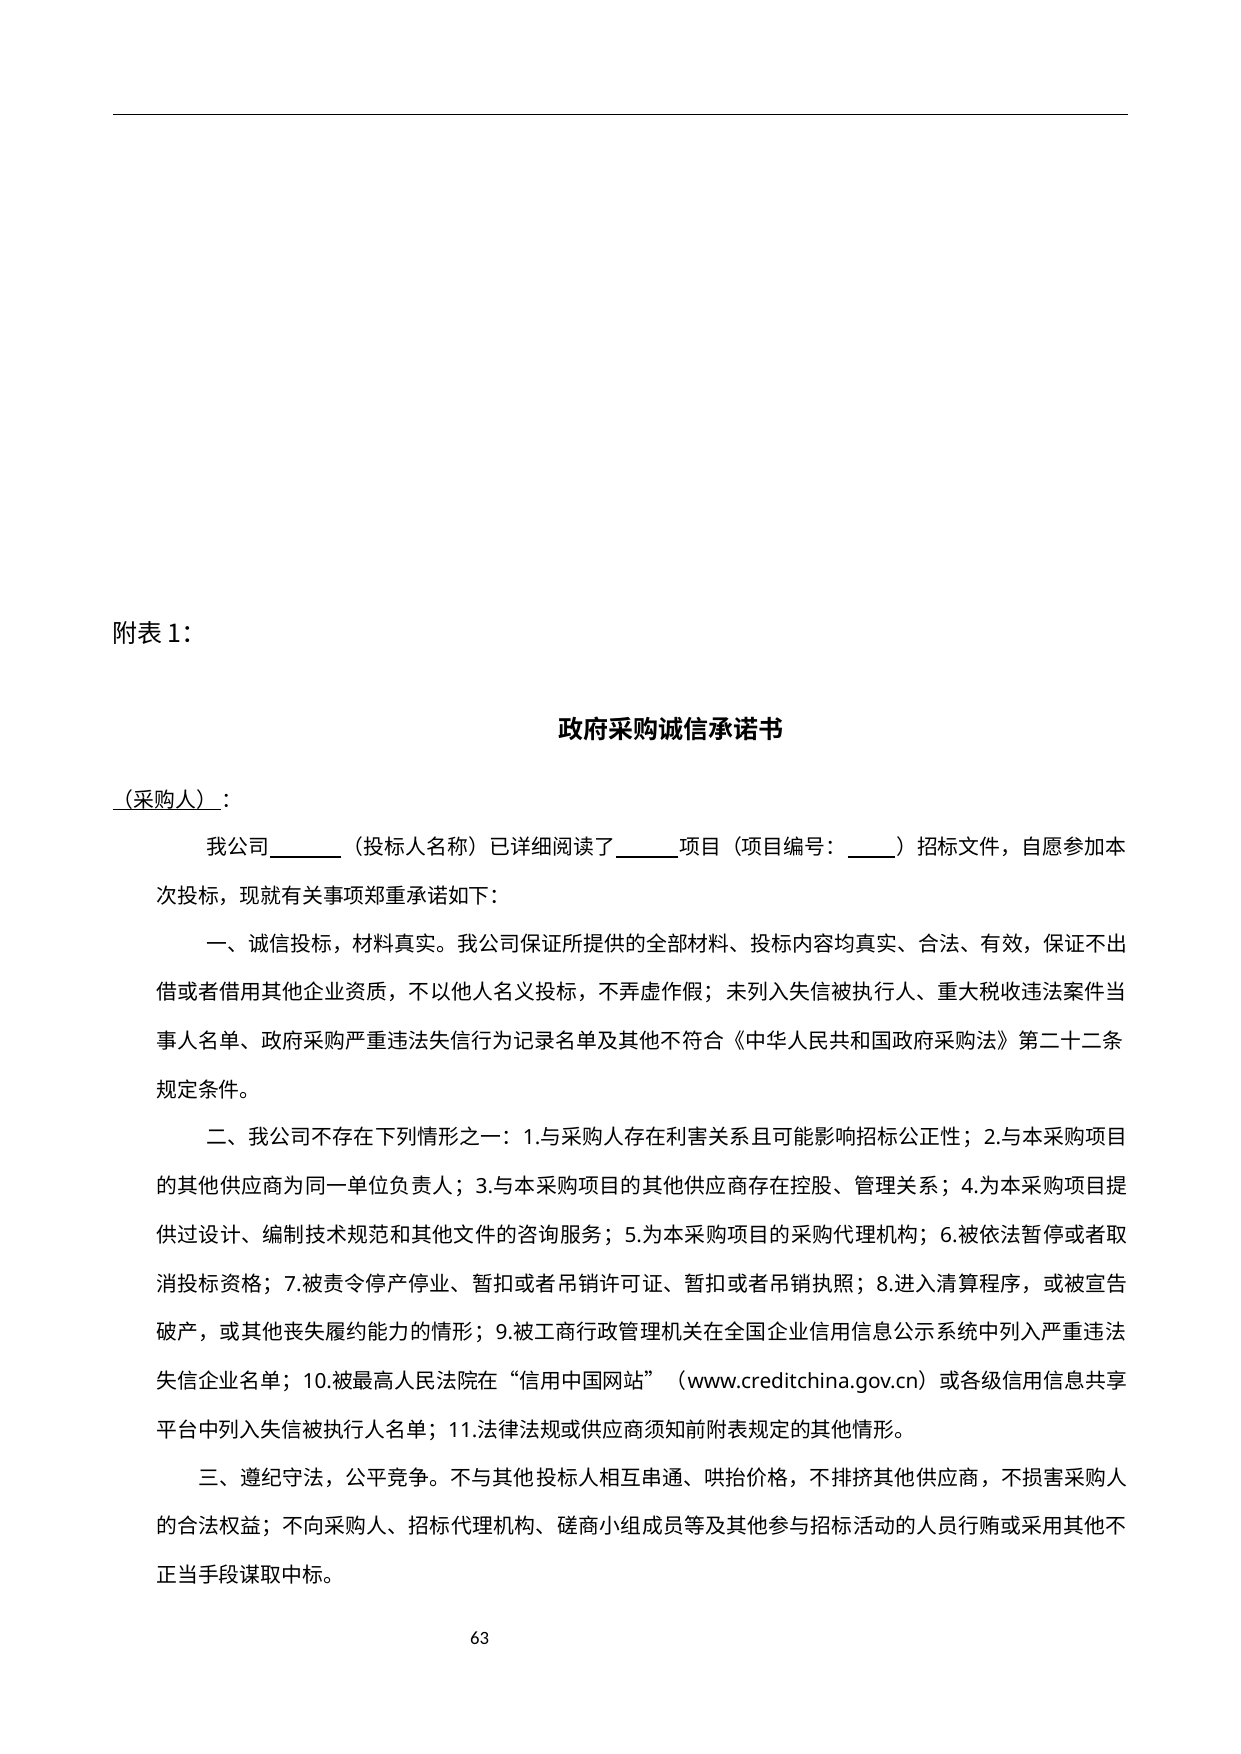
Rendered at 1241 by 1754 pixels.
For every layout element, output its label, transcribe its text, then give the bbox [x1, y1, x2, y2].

text 我公司 （投标人名称）已详细阅读了 项目（项目编号： ）招标文件，自愿参加本次投标，现就有关事项郑重承诺如下： [156, 829, 1128, 911]
text （采购人） ： [112, 782, 1128, 814]
list 诚信投标，材料真实。我公司保证所提供的全部材料、投标内容均真实、合法、有效，保证不出借或者借用其他企业资质，不以他人名义投标，不弄虚作假；未列入失信被执行人、重大税收违法案件当事人名单、政府采购严重违法失信行为记录名单及其他不符合《中华人民共和国政府采购法》第二十二条规定条件。 [156, 926, 1128, 1104]
text 三、遵纪守法，公平竞争。不与其他投标人相互串通、哄抬价格，不排挤其他供应商，不损害采购人的合法权益；不向采购人、招标代理机构、磋商小组成员等及其他参与招标活动的人员行贿或采用其他不正当手段谋取中标。 [156, 1459, 1128, 1589]
text 政府采购诚信承诺书 [156, 695, 1128, 760]
text 附表1： [112, 599, 1128, 664]
text 二、我公司不存在下列情形之一：1.与采购人存在利害关系且可能影响招标公正性；2.与本采购项目的其他供应商为同一单位负责人；3.与本采购项目的其他供应商存在控股、管理关系；4.为本采购项目提供过设计、编制技术规范和其他文件的咨询服务；5.为本采购项目的采购代理机构；6.被依法暂停或者取消投标资格；7.被责令停产停业、暂扣或者吊销许可证、暂扣或者吊销执照；8.进入清算程序，或被宣告破产，或其他丧失履约能力的情形；9.被工商行政管理机关在全国企业信用信息公示系统中列入严重违法失信企业名单；10.被最高人民法院在“信用中国网站”（www.creditchina.gov.cn）或各级信用信息共享平台中列入失信被执行人名单；11.法律法规或供应商须知前附表规定的其他情形。 [156, 1119, 1128, 1444]
